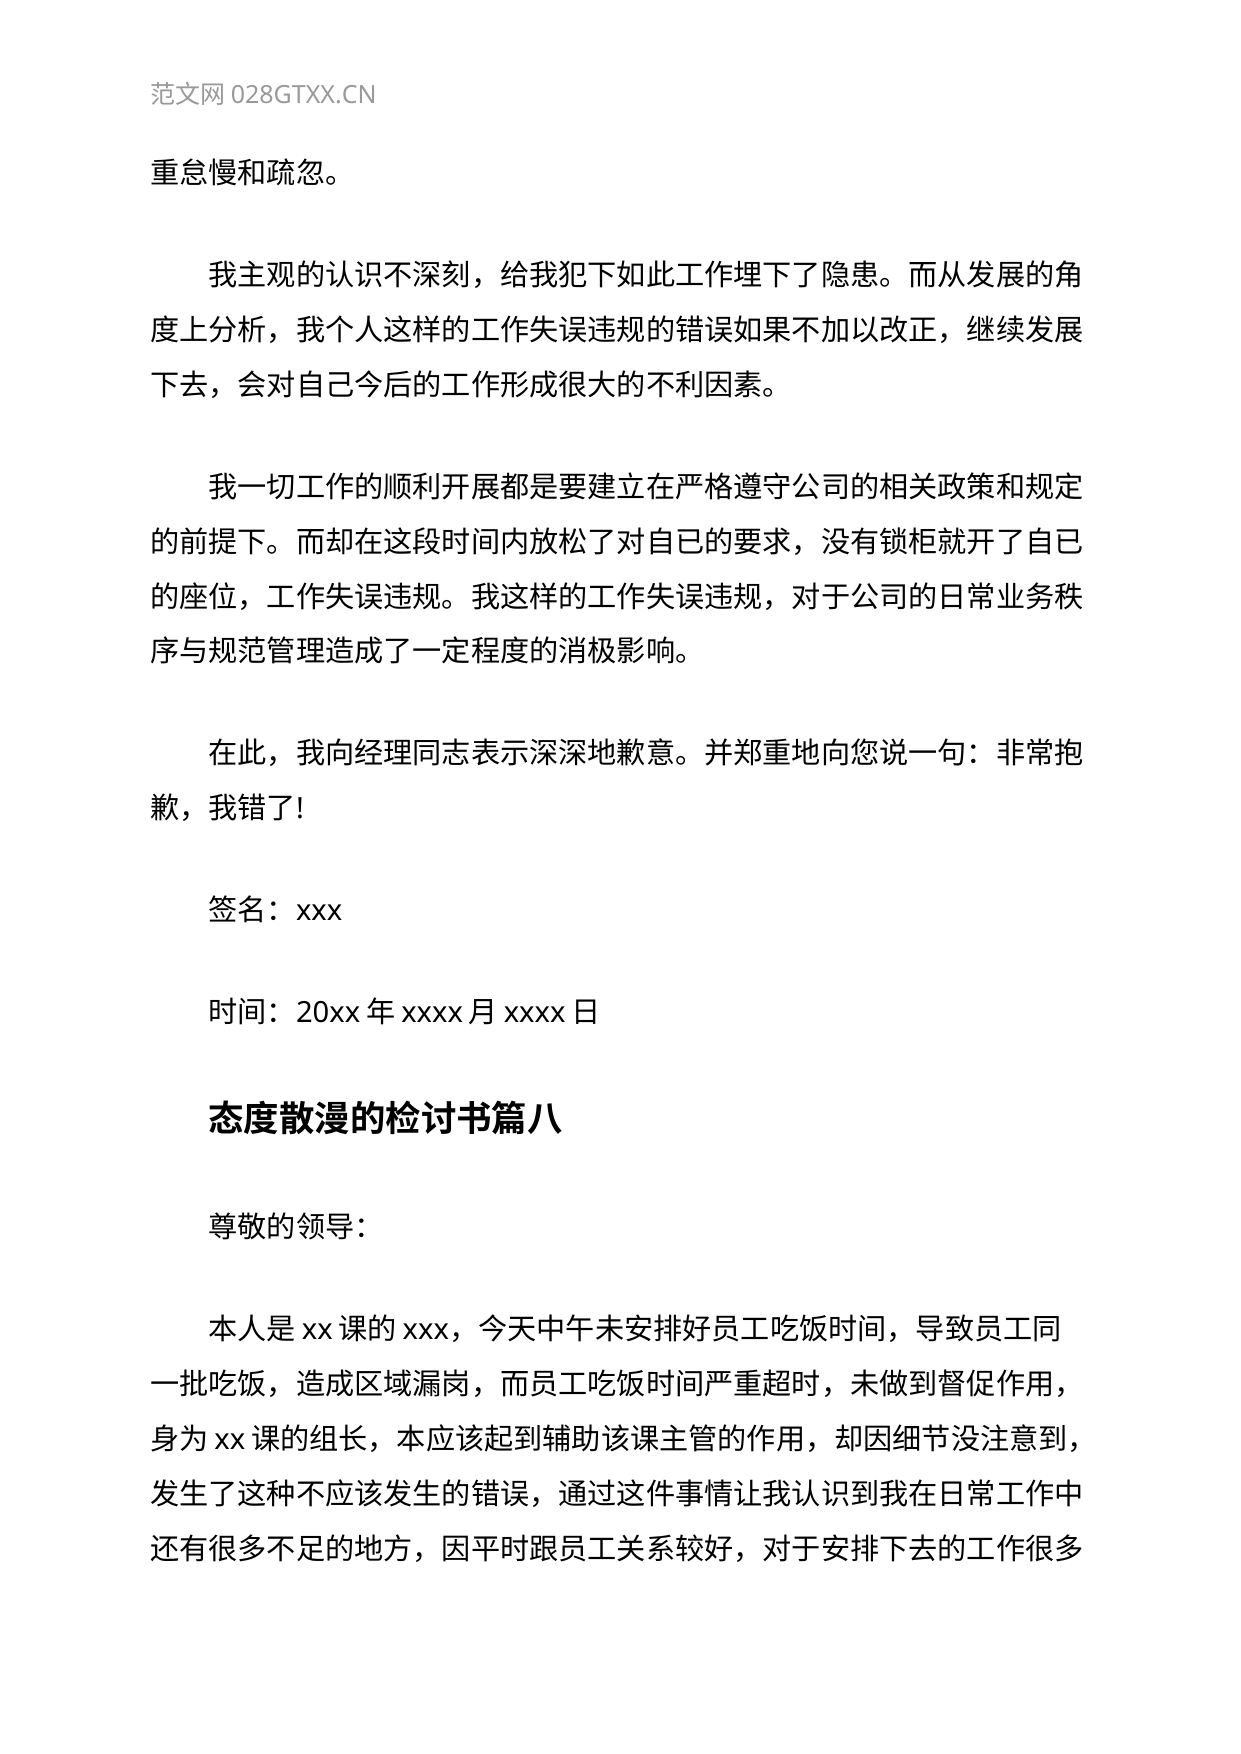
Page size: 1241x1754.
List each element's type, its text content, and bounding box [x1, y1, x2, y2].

text 尊敬的领导： [150, 1204, 1090, 1246]
text 时间：20xx年xxxx月xxxx日 [150, 989, 1090, 1031]
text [150, 1306, 1090, 1568]
text 在此，我向经理同志表示深深地歉意。并郑重地向您说一句：非常抱歉，我错了! [150, 730, 1090, 827]
text 态度散漫的检讨书篇八 [150, 1091, 1090, 1142]
text 我一切工作的顺利开展都是要建立在严格遵守公司的相关政策和规定的前提下。而却在这段时间内放松了对自已的要求，没有锁柜就开了自已的座位，工作失误违规。我这样的工作失误违规，对于公司的日常业务秩序与规范管理造成了一定程度的消极影响。 [150, 463, 1090, 670]
text 我主观的认识不深刻，给我犯下如此工作埋下了隐患。而从发展的角度上分析，我个人这样的工作失误违规的错误如果不加以改正，继续发展下去，会对自己今后的工作形成很大的不利因素。 [150, 252, 1090, 404]
text 签名：xxx [150, 887, 1090, 929]
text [150, 150, 1090, 192]
